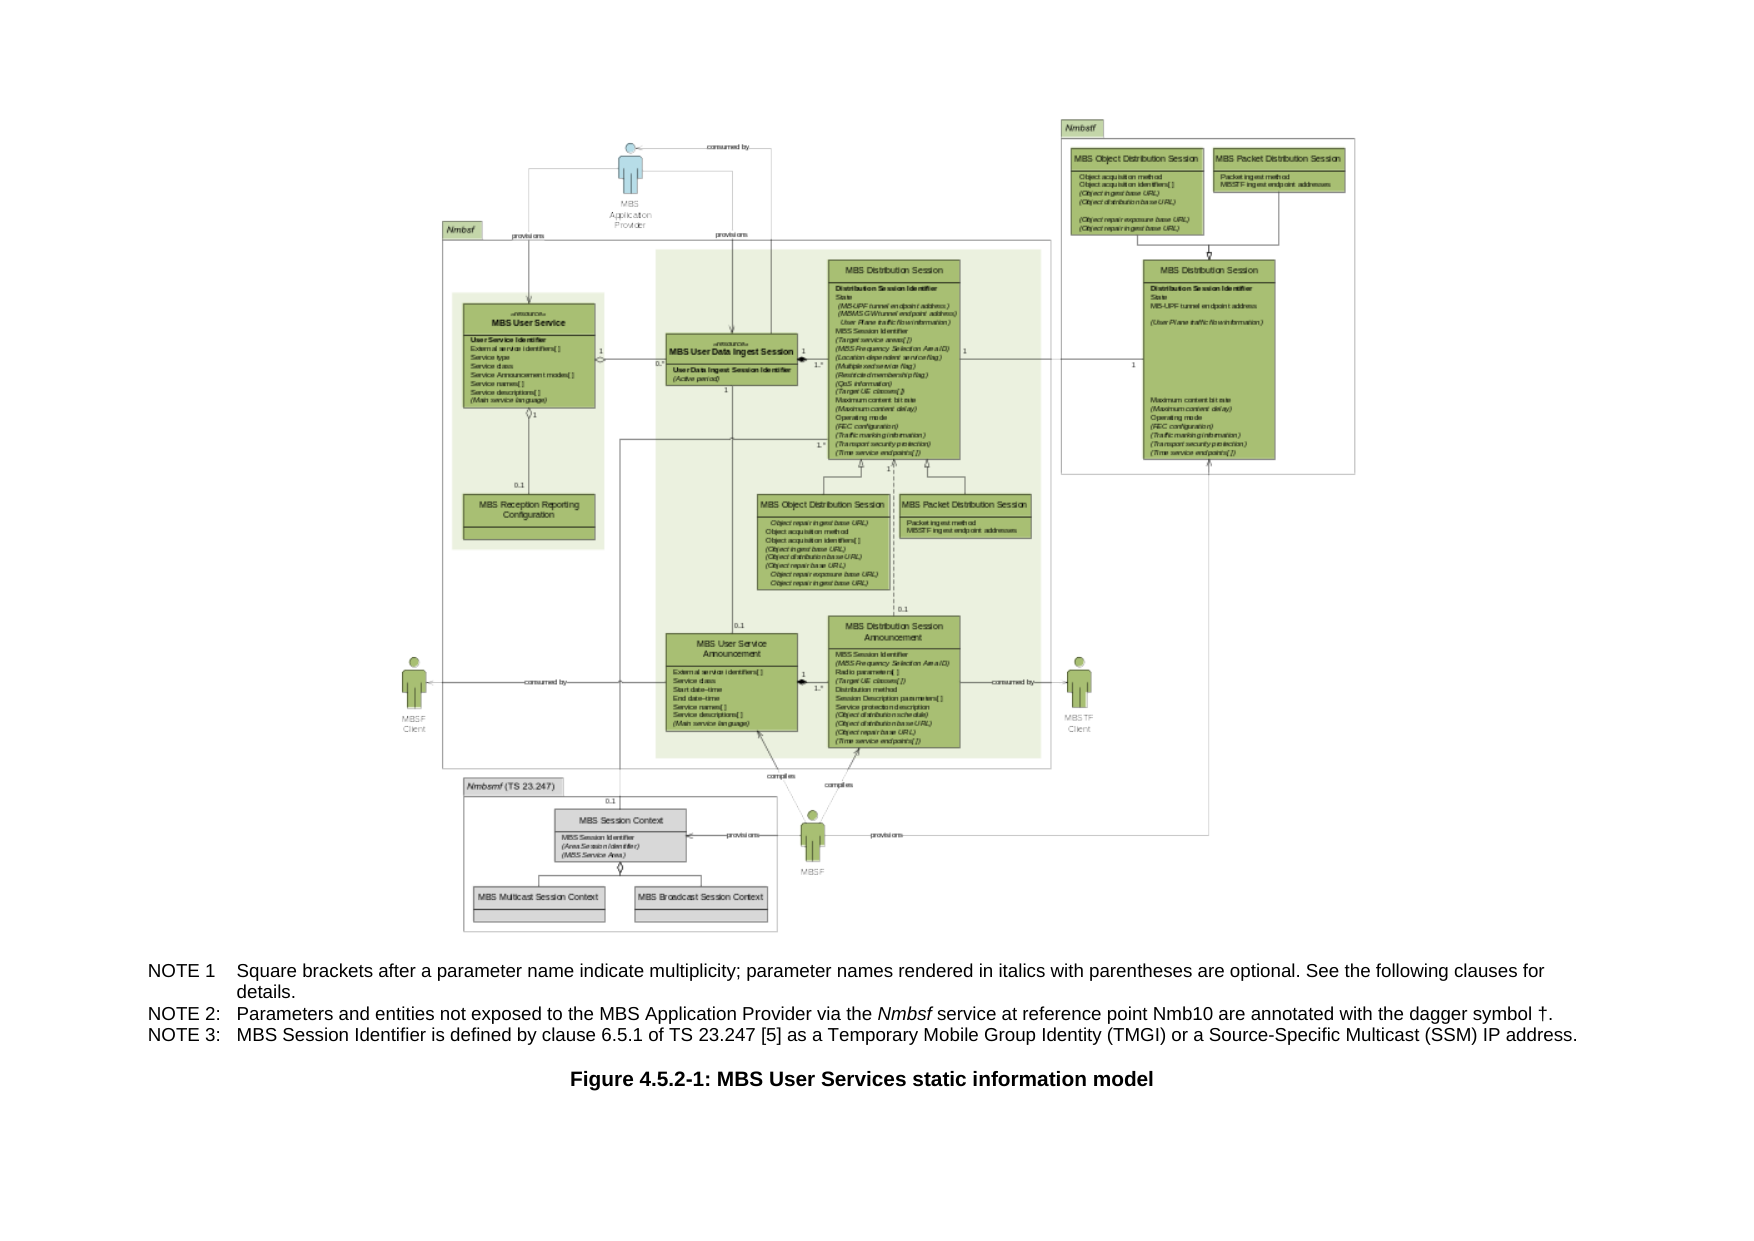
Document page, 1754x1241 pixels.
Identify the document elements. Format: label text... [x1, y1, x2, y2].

text NOTE 3: MBS Session Identifier is defined by clause 6.5.1 of TS 23.247 [5] as a Temporary Mobile Group Identity (TMGI) or a Source-Specific Multicast (SSM) IP address. [148, 1024, 1606, 1046]
text NOTE 1 Square brackets after a parameter name indicate multiplicity; parameter names rendered in italics with parentheses are optional. See the following clauses for details. [148, 959, 1606, 1002]
text Figure 4.5.2-1: MBS User Services static information model [118, 1067, 1606, 1091]
text NOTE 2: Parameters and entities not exposed to the MBS Application Provider via the Nmbsf service at reference point Nmb10 are annotated with the dagger symbol †. [148, 1002, 1606, 1024]
